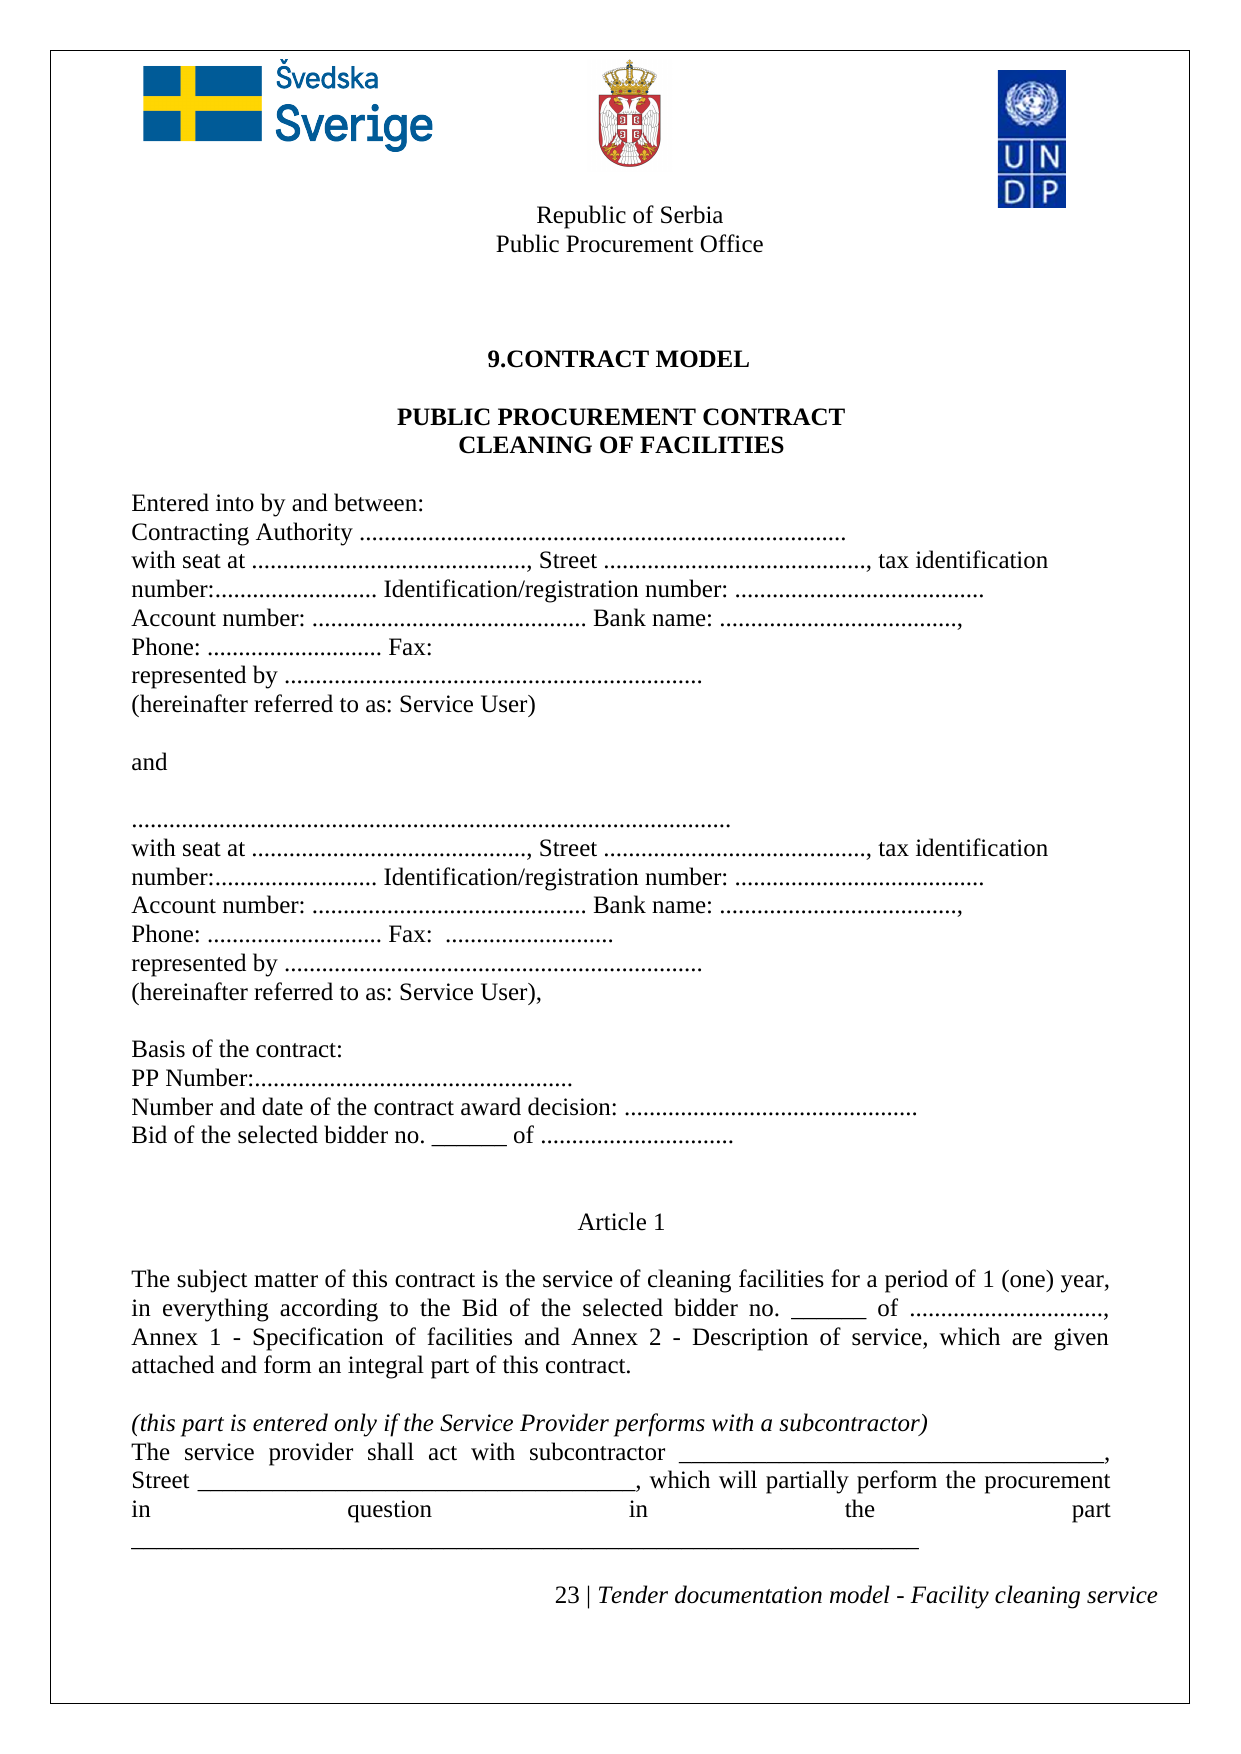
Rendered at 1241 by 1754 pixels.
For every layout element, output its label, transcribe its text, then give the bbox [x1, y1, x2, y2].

text 9.CONTRACT MODEL [131, 344, 1111, 373]
text Entered into by and between: [131, 488, 1111, 517]
text Bid of the selected bidder no. ______ of ............................... [131, 1120, 1111, 1149]
picture [586, 59, 673, 172]
text Phone: ............................ Fax: ........................... [131, 919, 1111, 948]
text Basis of the contract: [131, 1034, 1111, 1063]
picture [997, 70, 1066, 208]
text Contracting Authority .............................................................................. [131, 517, 1111, 545]
text Number and date of the contract award decision: ............................................... [131, 1092, 1111, 1120]
text Article 1 [131, 1207, 1111, 1235]
text The subject matter of this contract is the service of cleaning facilities for a period of 1 (one) year, in everything according to the Bid of the selected bidder no. ______ of ..............................., Annex 1 - Specification of facilities and Annex 2 - Description of service, which are given attached and form an integral part of this contract. [131, 1264, 1111, 1379]
text (this part is entered only if the Service Provider performs with a subcontractor) [131, 1408, 1111, 1437]
text The service provider shall act with subcontractor __________________________________, Street ___________________________________, which will partially perform the procurement in question in the part _______________________________________________________________ [131, 1437, 1111, 1552]
text and [131, 747, 1111, 775]
text represented by ................................................................... [131, 660, 1111, 689]
text CLEANING OF FACILITIES [131, 430, 1111, 459]
text Account number: ............................................ Bank name: ......................................, [131, 890, 1111, 919]
text represented by ................................................................... [131, 948, 1111, 977]
text with seat at ............................................, Street .........................................., tax identification number:.......................... Identification/registration number: ........................................ [131, 833, 1111, 890]
text PUBLIC PROCUREMENT CONTRACT [131, 402, 1111, 430]
text PP Number:................................................... [131, 1063, 1111, 1092]
text (hereinafter referred to as: Service User) [131, 689, 1111, 718]
text with seat at ............................................, Street .........................................., tax identification number:.......................... Identification/registration number: ........................................ [131, 545, 1111, 603]
text Phone: ............................ Fax: [131, 632, 1111, 660]
text ................................................................................................ [131, 804, 1111, 833]
text (hereinafter referred to as: Service User), [131, 977, 1111, 1005]
picture [143, 59, 433, 152]
text Account number: ............................................ Bank name: ......................................, [131, 603, 1111, 632]
